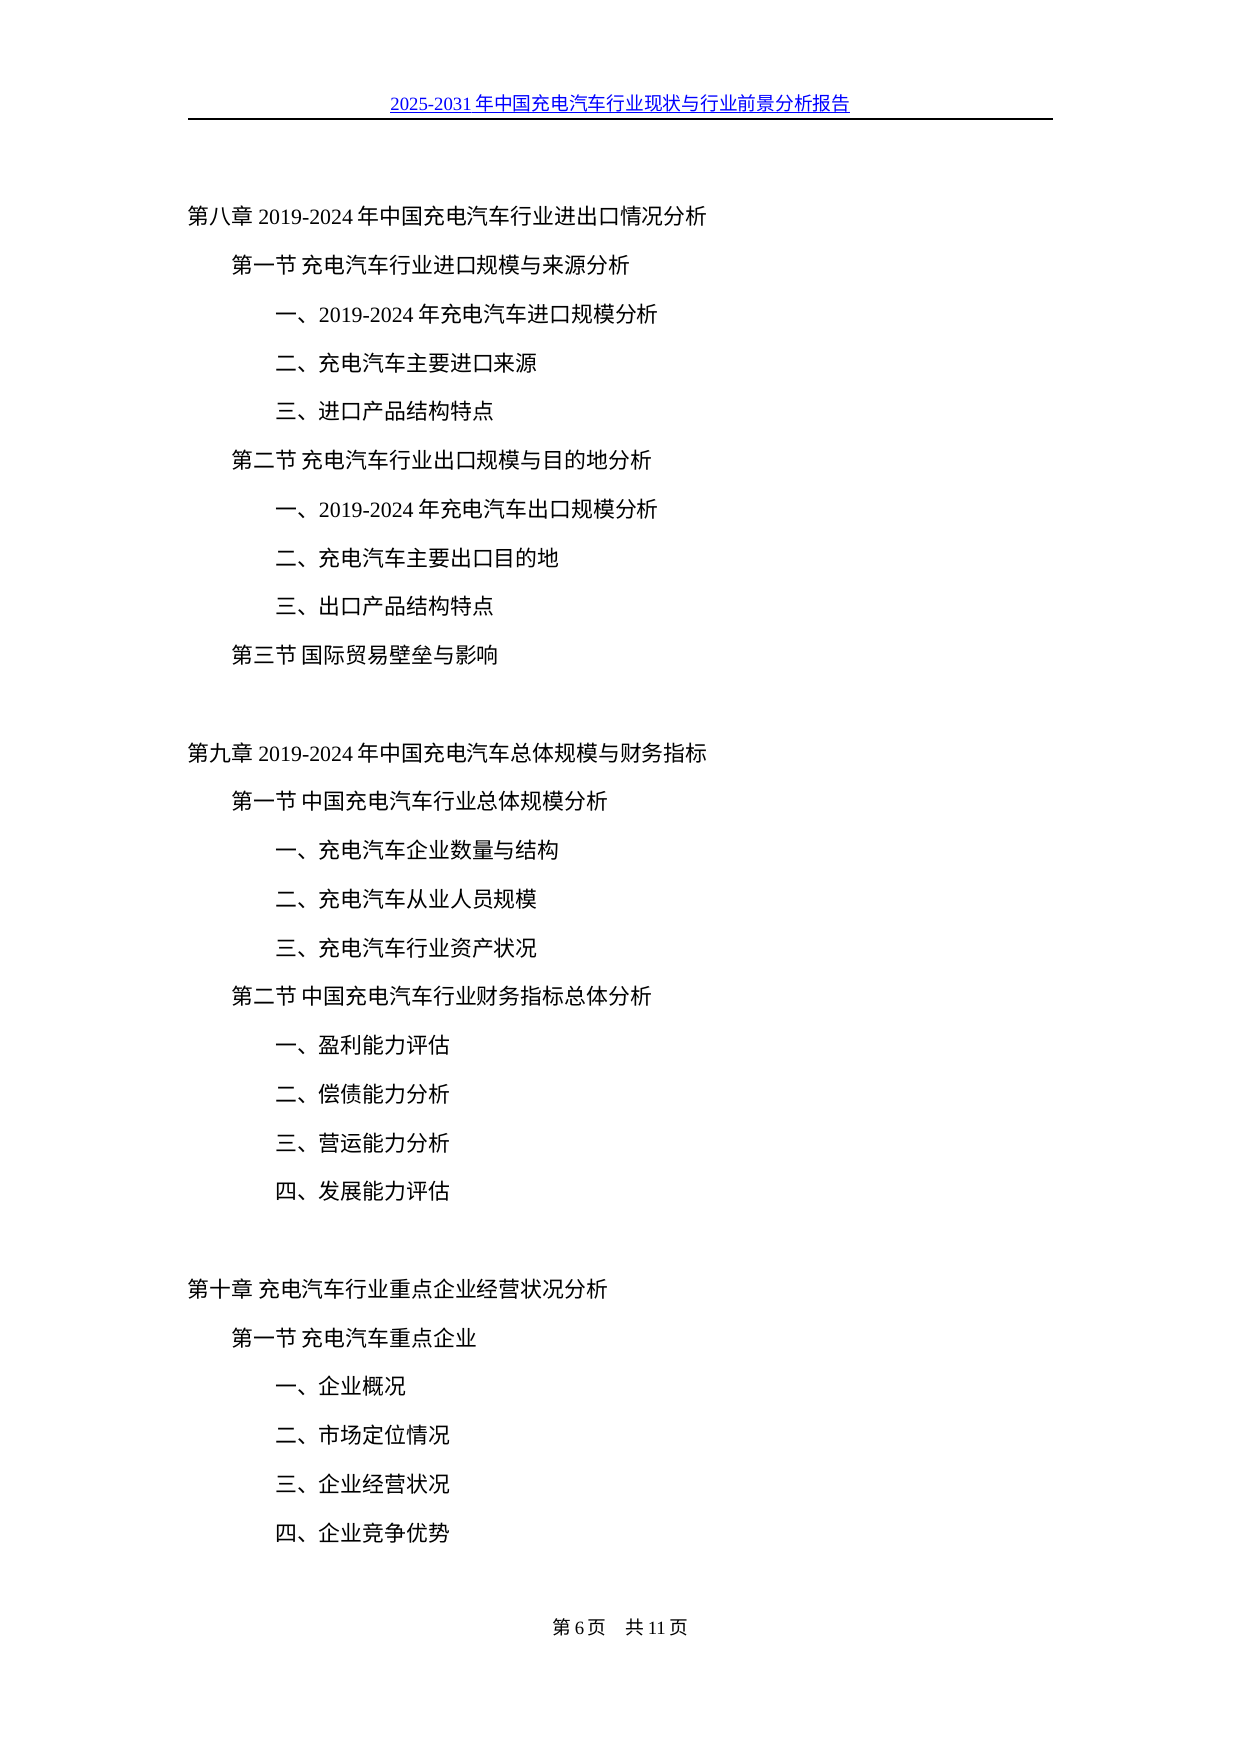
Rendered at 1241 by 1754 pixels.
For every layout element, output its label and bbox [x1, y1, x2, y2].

text [187, 150, 1053, 1548]
